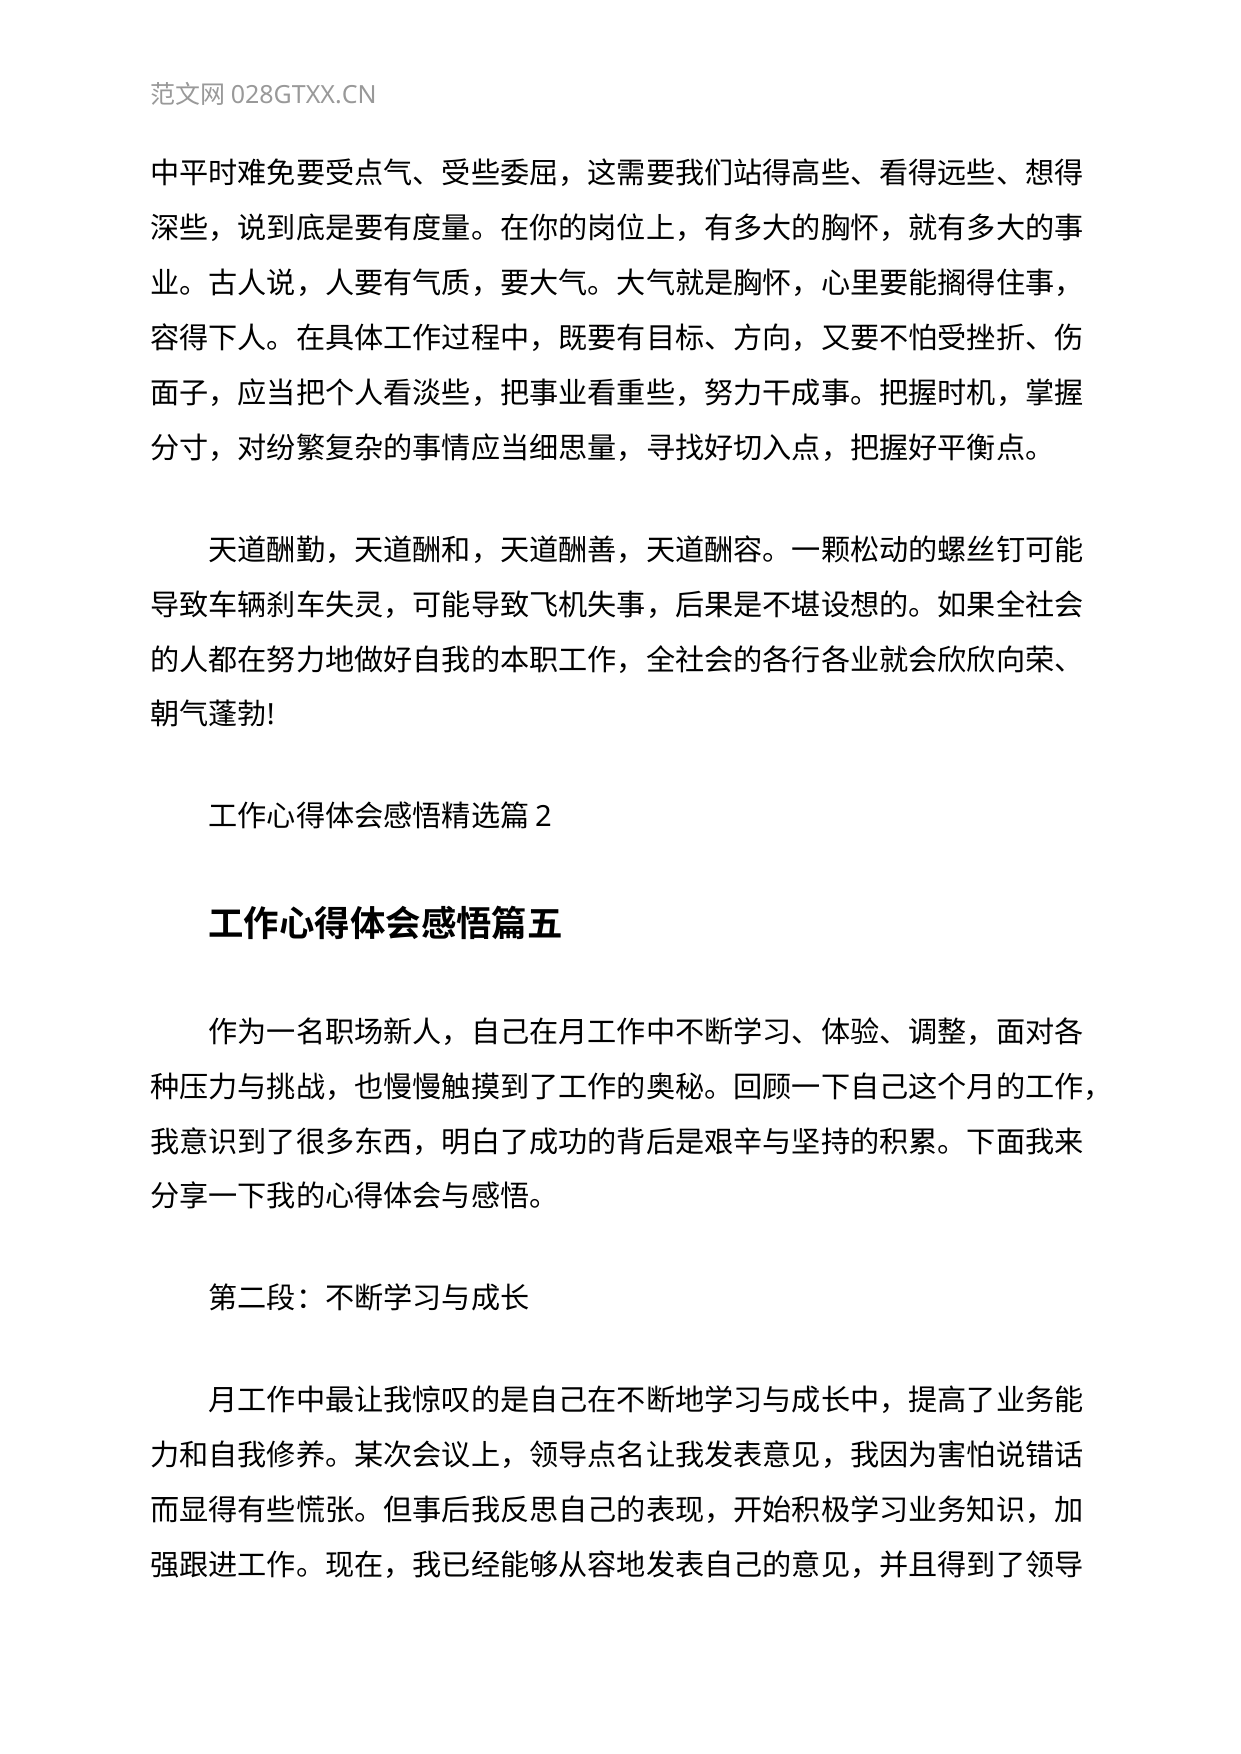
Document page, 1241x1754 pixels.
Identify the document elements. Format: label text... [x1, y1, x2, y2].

text 第二段：不断学习与成长 [150, 1275, 1090, 1317]
text 工作心得体会感悟精选篇2 [150, 793, 1090, 835]
text 作为一名职场新人，自己在月工作中不断学习、体验、调整，面对各种压力与挑战，也慢慢触摸到了工作的奥秘。回顾一下自己这个月的工作，我意识到了很多东西，明白了成功的背后是艰辛与坚持的积累。下面我来分享一下我的心得体会与感悟。 [150, 1008, 1090, 1215]
text 天道酬勤，天道酬和，天道酬善，天道酬容。一颗松动的螺丝钉可能导致车辆刹车失灵，可能导致飞机失事，后果是不堪设想的。如果全社会的人都在努力地做好自我的本职工作，全社会的各行各业就会欣欣向荣、朝气蓬勃! [150, 526, 1090, 733]
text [150, 150, 1090, 467]
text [150, 1377, 1090, 1583]
text 工作心得体会感悟篇五 [150, 895, 1090, 946]
